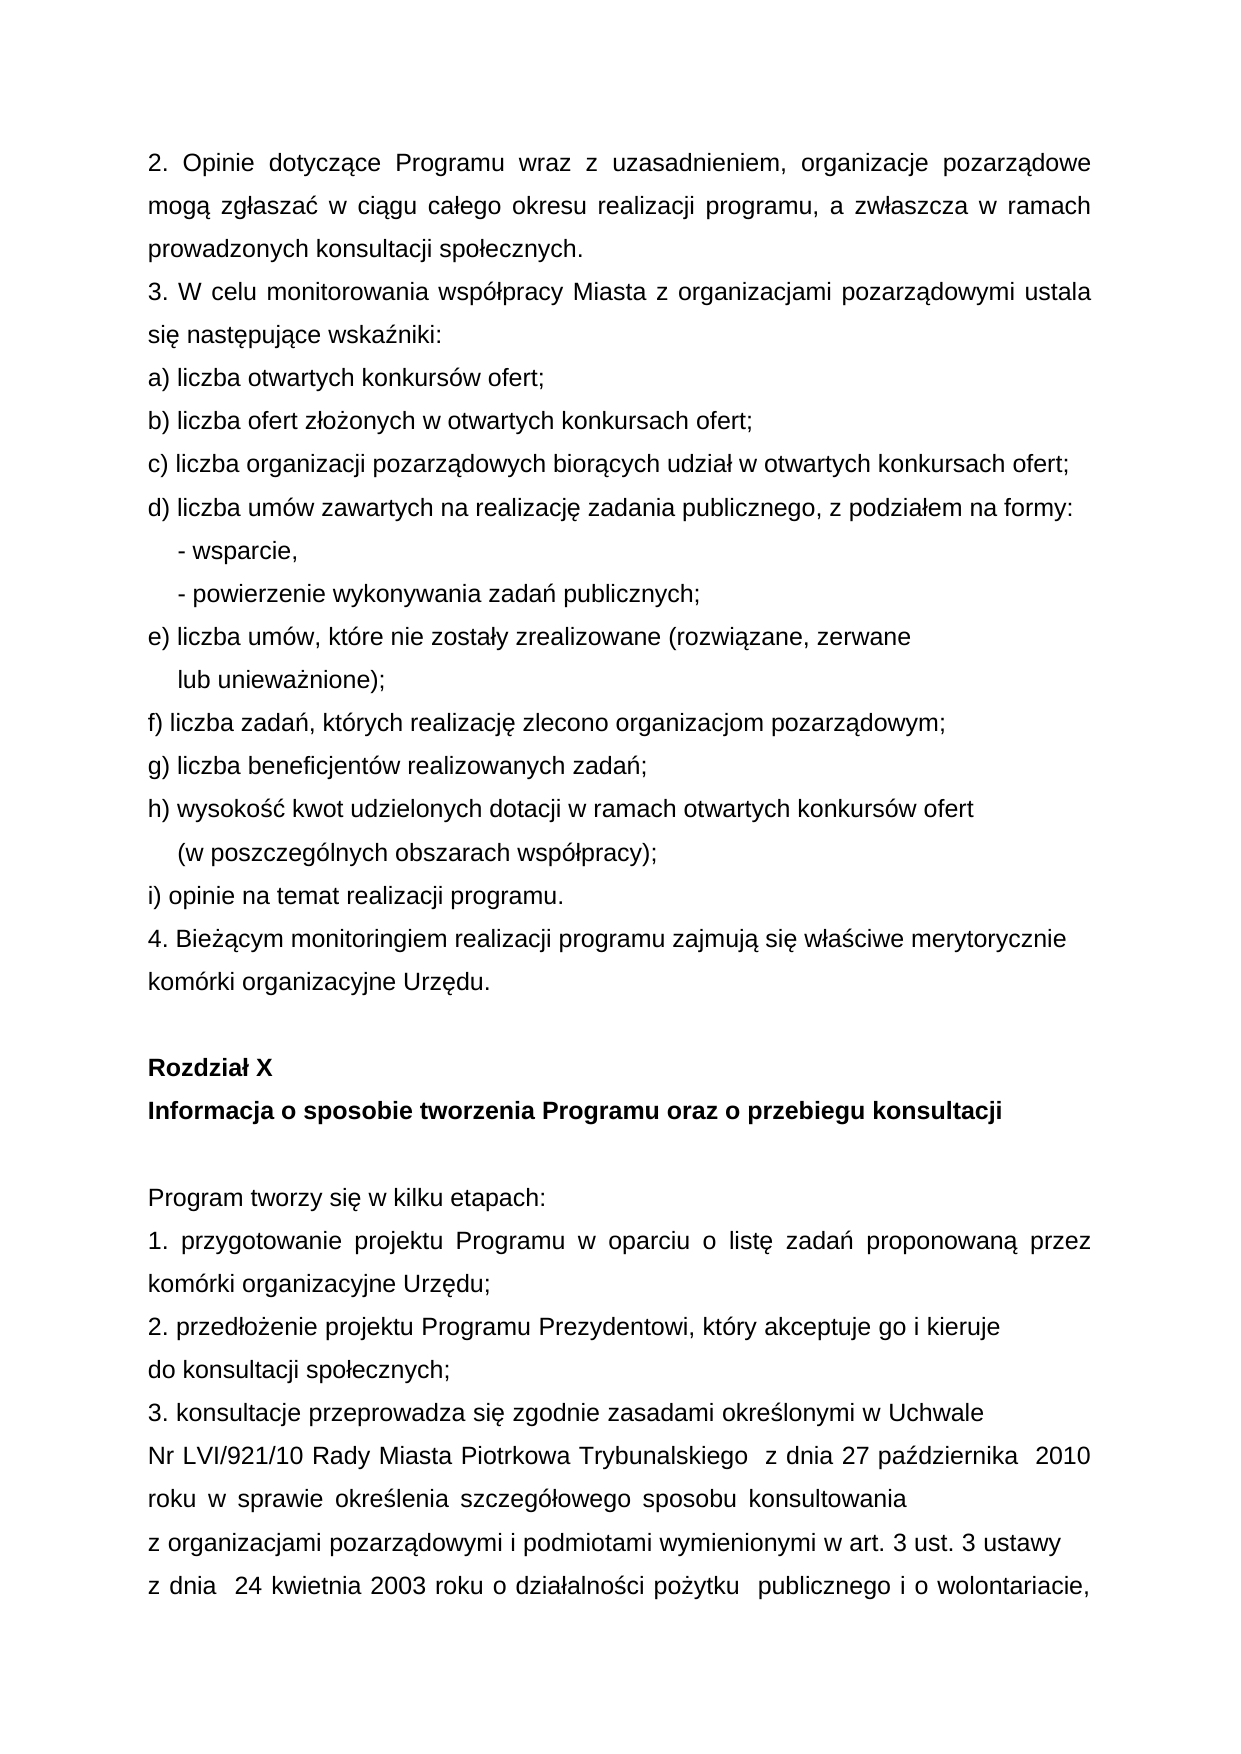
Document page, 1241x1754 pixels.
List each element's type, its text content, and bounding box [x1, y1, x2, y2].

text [148, 1398, 1093, 1599]
text - wsparcie, [177, 536, 1093, 564]
text a) liczba otwartych konkursów ofert; [148, 363, 1093, 392]
text 2. Opinie dotyczące Programu wraz z uzasadnieniem, organizacje pozarządowe mogą zgłaszać w ciągu całego okresu realizacji programu, a zwłaszcza w ramach prowadzonych konsultacji społecznych. [148, 148, 1093, 263]
text Informacja o sposobie tworzenia Programu oraz o przebiegu konsultacji [148, 1096, 1093, 1125]
text h) wysokość kwot udzielonych dotacji w ramach otwartych konkursów ofert [148, 794, 1093, 823]
text g) liczba beneficjentów realizowanych zadań; [148, 751, 1093, 780]
text (w poszczególnych obszarach współpracy); [177, 838, 1093, 866]
text 2. przedłożenie projektu Programu Prezydentowi, który akceptuje go i kieruje do konsultacji społecznych; [148, 1312, 1093, 1384]
text lub unieważnione); [177, 665, 1093, 694]
text c) liczba organizacji pozarządowych biorących udział w otwartych konkursach ofert; [148, 449, 1093, 478]
text 1. przygotowanie projektu Programu w oparciu o listę zadań proponowaną przez komórki organizacyjne Urzędu; [148, 1226, 1093, 1298]
text f) liczba zadań, których realizację zlecono organizacjom pozarządowym; [148, 708, 1093, 737]
text d) liczba umów zawartych na realizację zadania publicznego, z podziałem na formy: [148, 493, 1093, 521]
text Rozdział X [148, 1053, 1093, 1082]
text 4. Bieżącym monitoringiem realizacji programu zajmują się właściwe merytorycznie komórki organizacyjne Urzędu. [148, 924, 1093, 996]
text Program tworzy się w kilku etapach: [148, 1183, 1093, 1211]
text i) opinie na temat realizacji programu. [148, 881, 1093, 909]
text b) liczba ofert złożonych w otwartych konkursach ofert; [148, 406, 1093, 435]
text 3. W celu monitorowania współpracy Miasta z organizacjami pozarządowymi ustala się następujące wskaźniki: [148, 277, 1093, 349]
text e) liczba umów, które nie zostały zrealizowane (rozwiązane, zerwane [148, 622, 1093, 651]
text - powierzenie wykonywania zadań publicznych; [177, 579, 1093, 608]
